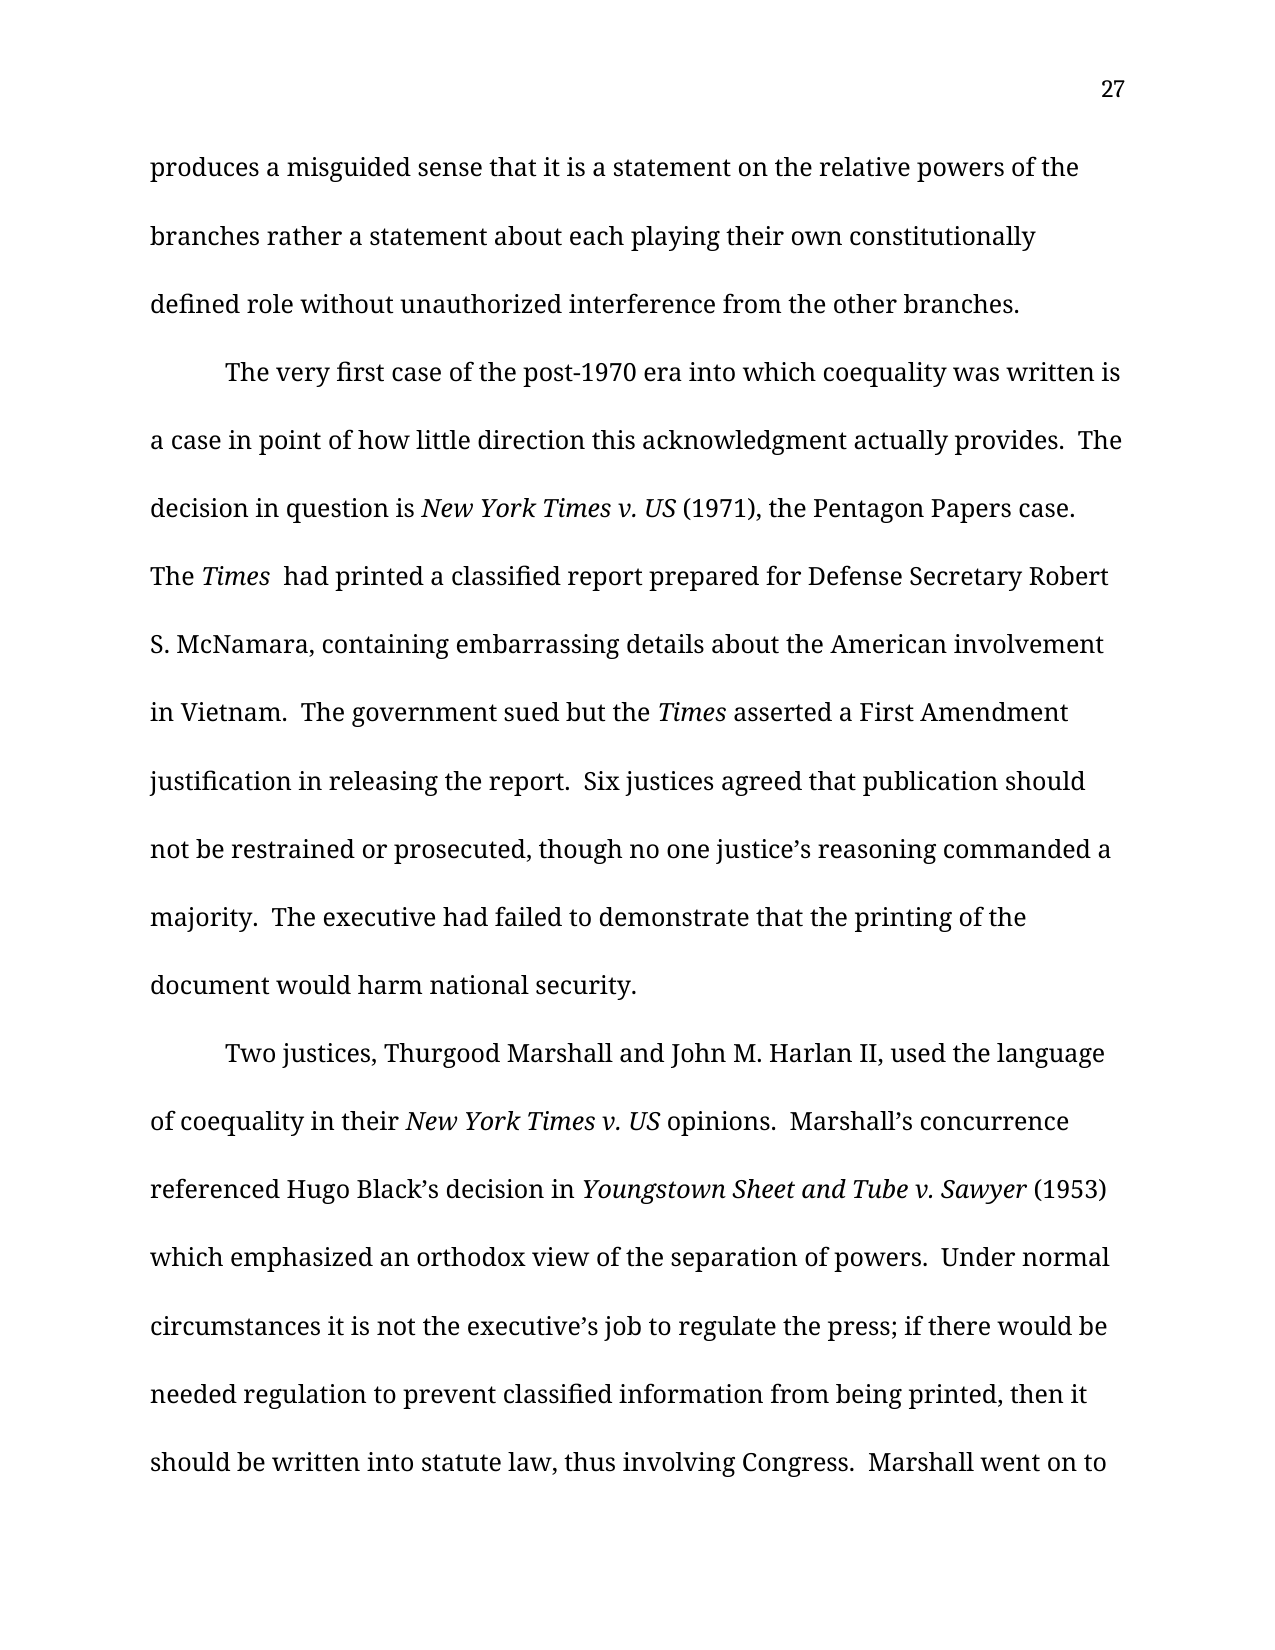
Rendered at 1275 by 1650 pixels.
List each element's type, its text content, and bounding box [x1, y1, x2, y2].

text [150, 1036, 1125, 1478]
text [150, 150, 1125, 320]
text The very first case of the post-1970 era into which coequality was written is a case in point of how little direction this acknowledgment actually provides. The decision in question is New York Times v. US (1971), the Pentagon Papers case. The Times had printed a classified report prepared for Defense Secretary Robert S. McNamara, containing embarrassing details about the American involvement in Vietnam. The government sued but the Times asserted a First Amendment justification in releasing the report. Six justices agreed that publication should not be restrained or prosecuted, though no one justice’s reasoning commanded a majority. The executive had failed to demonstrate that the printing of the document would harm national security. [150, 354, 1125, 1002]
